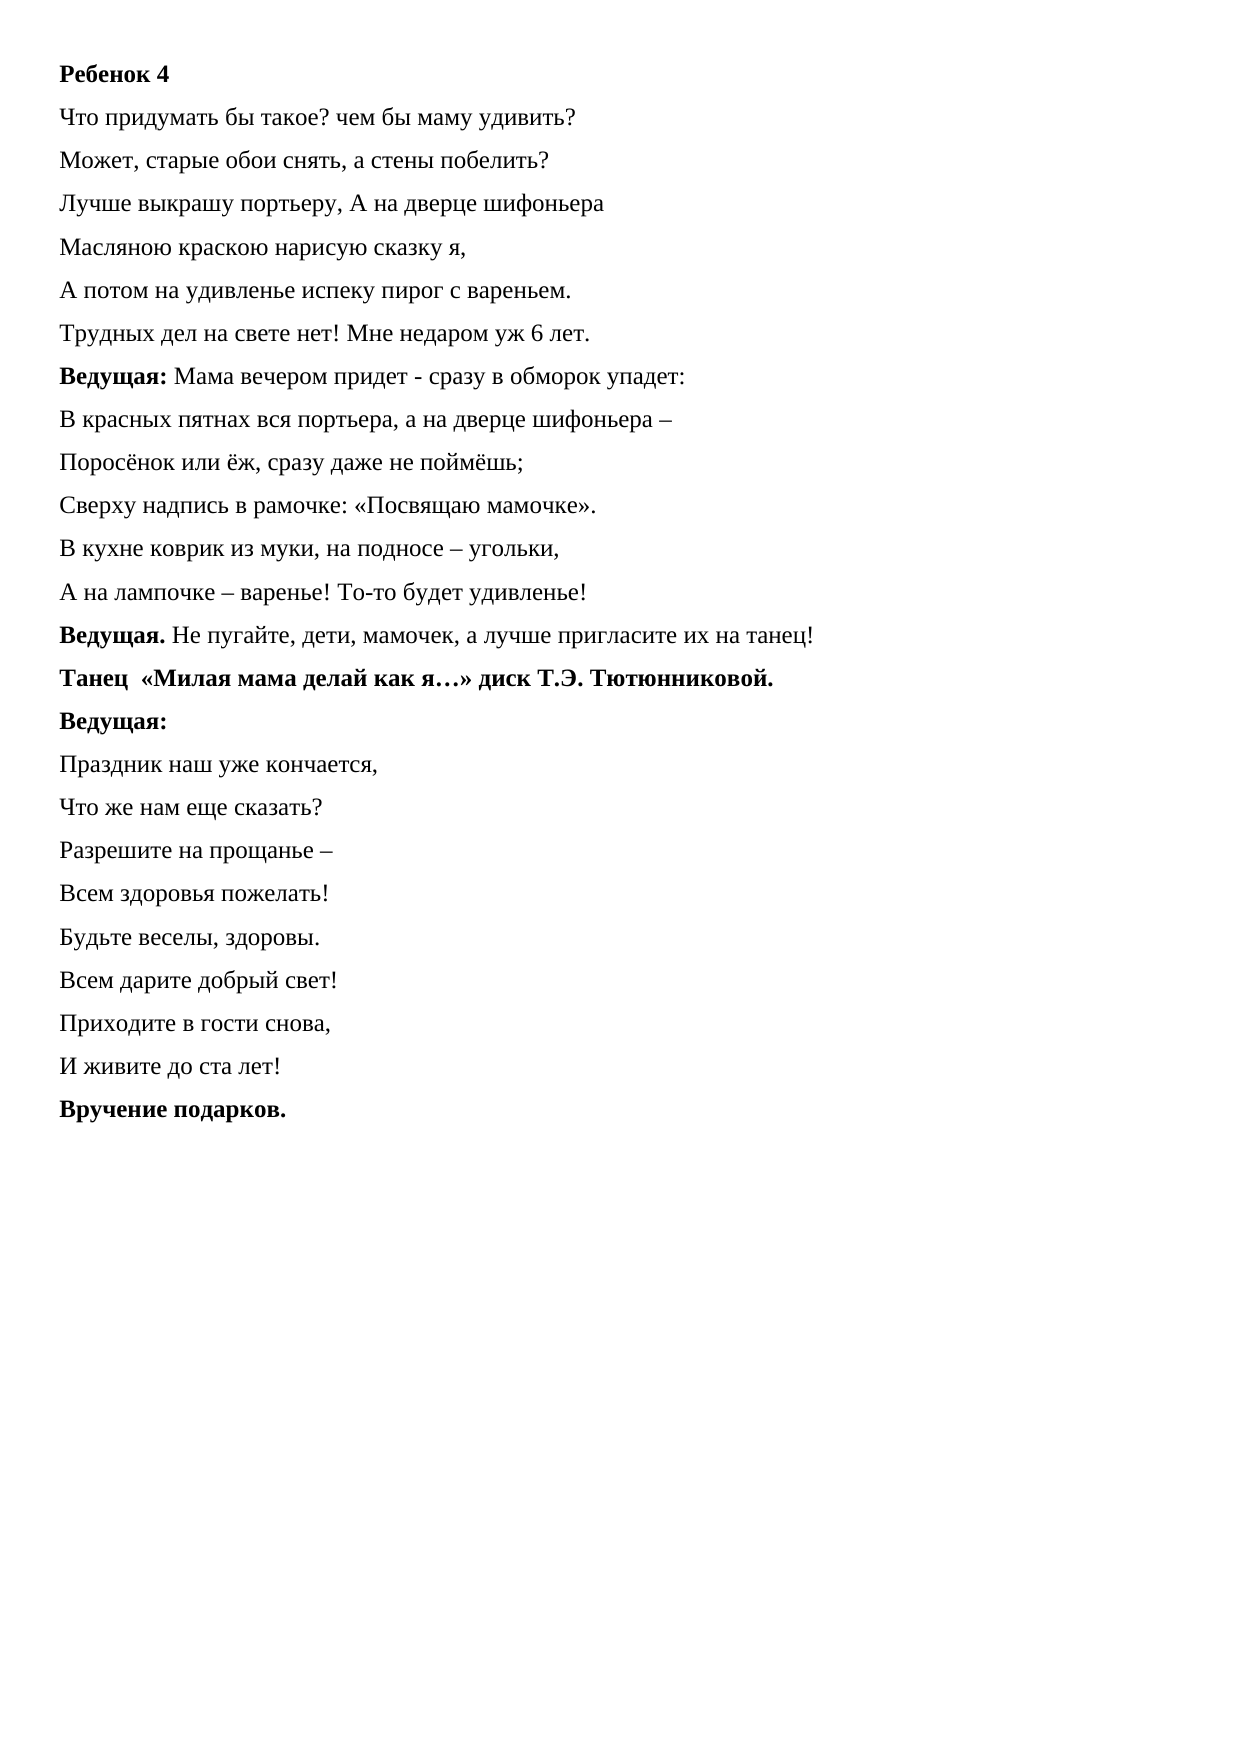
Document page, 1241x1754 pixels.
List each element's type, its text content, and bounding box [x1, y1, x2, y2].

text Лучше выкрашу портьеру, А на дверце шифоньера [59, 188, 1181, 217]
text Ведущая. Не пугайте, дети, мамочек, а лучше пригласите их на танец! [59, 620, 1181, 648]
text А на лампочке – варенье! То-то будет удивленье! [59, 577, 1181, 605]
text В кухне коврик из муки, на подносе – угольки, [59, 533, 1181, 562]
text Танец «Милая мама делай как я…» диск Т.Э. Тютюнниковой. [59, 663, 1181, 692]
text Масляною краскою нарисую сказку я, [59, 232, 1181, 260]
text В красных пятнах вся портьера, а на дверце шифоньера – [59, 404, 1181, 433]
text Трудных дел на свете нет! Мне недаром уж 6 лет. [59, 318, 1181, 347]
text Что придумать бы такое? чем бы маму удивить? [59, 102, 1181, 131]
text Сверху надпись в рамочке: «Посвящаю мамочке». [59, 490, 1181, 519]
text А потом на удивленье испеку пирог с вареньем. [59, 275, 1181, 303]
text Может, старые обои снять, а стены побелить? [59, 145, 1181, 174]
text Ведущая: Мама вечером придет - сразу в обморок упадет: [59, 361, 1181, 390]
text Ведущая: Праздник наш уже кончается, Что же нам еще сказать? Разрешите на прощанье – Всем здоровья пожелать! Будьте веселы, здоровы. Всем дарите добрый свет! Приходите в гости снова, И живите до ста лет! [59, 706, 1181, 1080]
text Ребенок 4 [59, 59, 1181, 88]
text Вручение подарков. [59, 1094, 1181, 1123]
text Поросёнок или ёж, сразу даже не поймёшь; [59, 447, 1181, 476]
